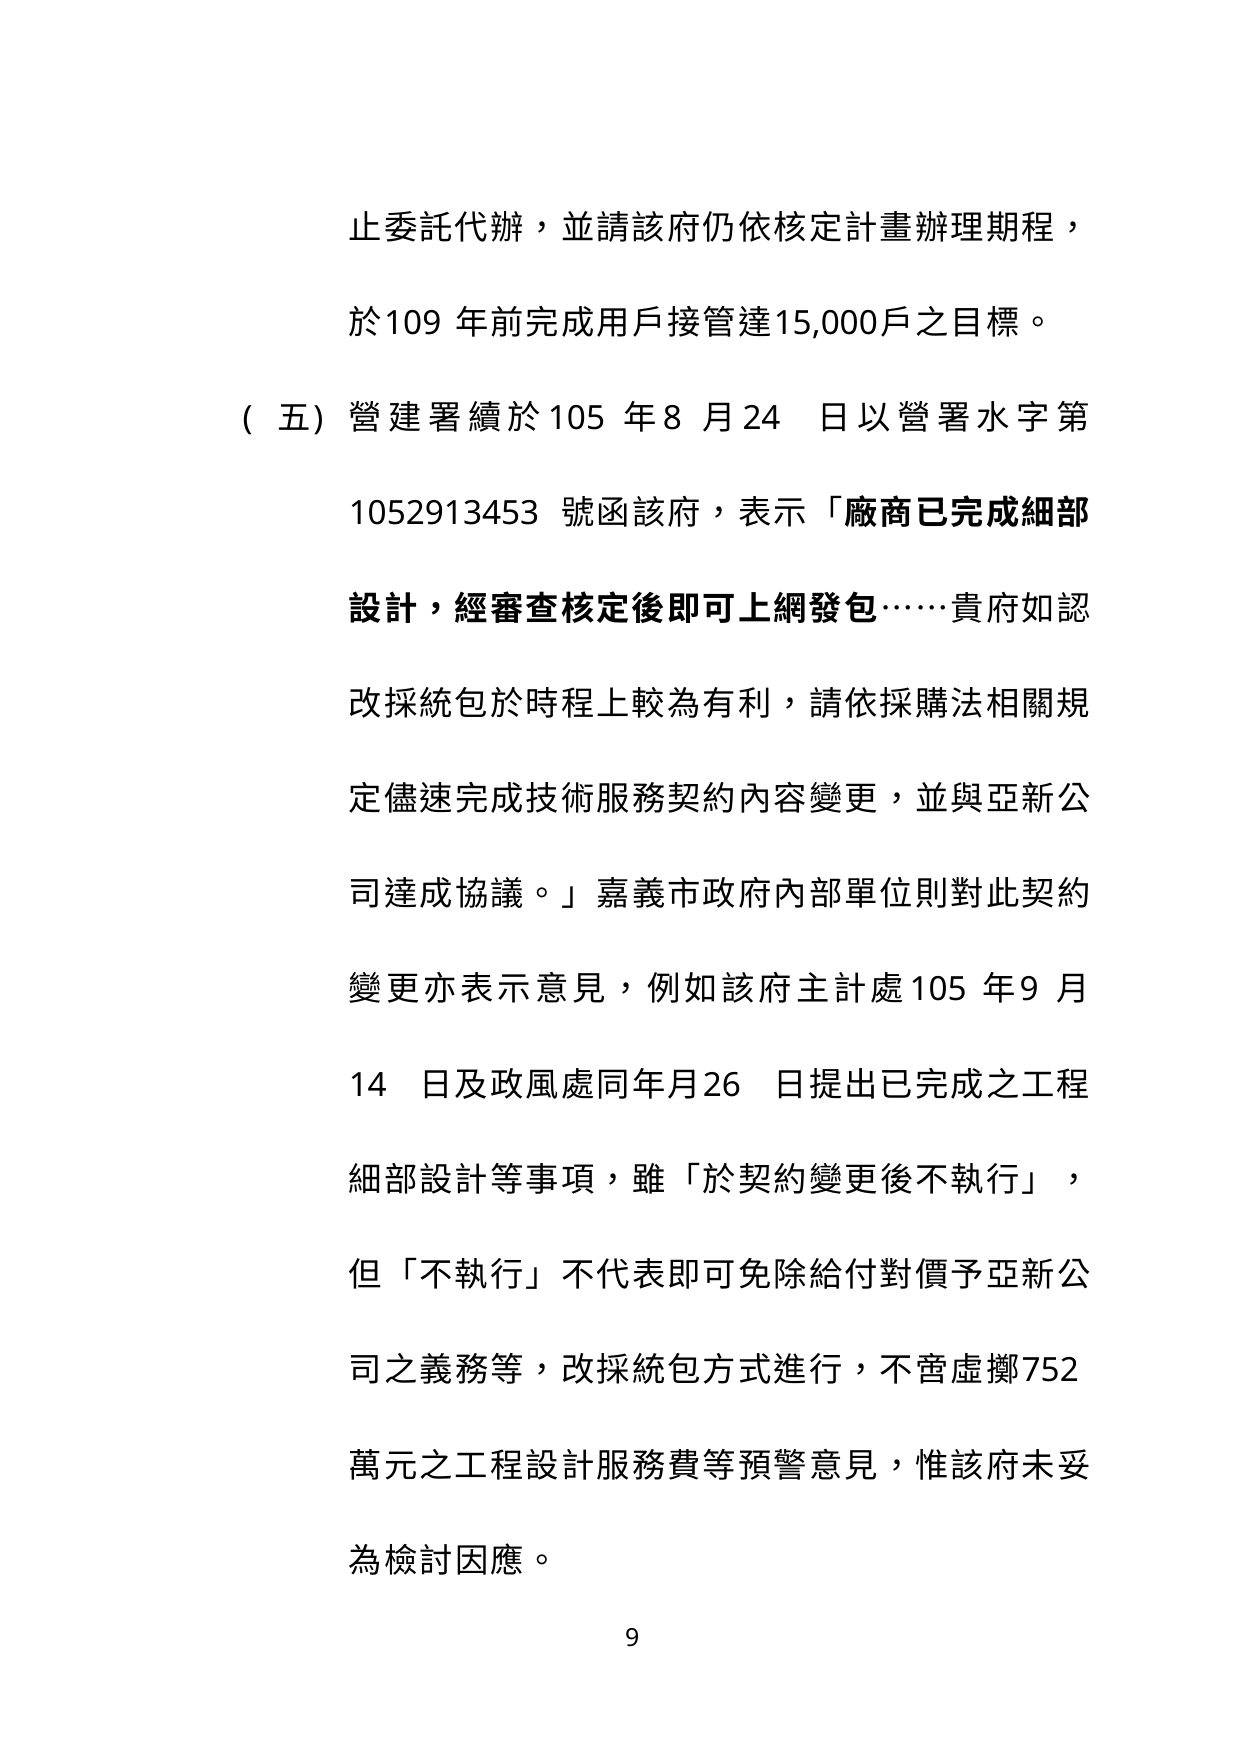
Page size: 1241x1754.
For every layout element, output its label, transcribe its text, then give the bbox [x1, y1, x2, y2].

subtitle 營建署續於105年8月24日以營署水字第1052913453號函該府，表示「廠商已完成細部設計，經審查核定後即可上網發包……貴府如認改採統包於時程上較為有利，請依採購法相關規定儘速完成技術服務契約內容變更，並與亞新公司達成協議。」嘉義市政府內部單位則對此契約變更亦表示意見，例如該府主計處105年9月14日及政風處同年月26日提出已完成之工程細部設計等事項，雖「於契約變更後不執行」，但「不執行」不代表即可免除給付對價予亞新公司之義務等，改採統包方式進行，不啻虛擲752萬元之工程設計服務費等預警意見，惟該府未妥為檢討因應。 [242, 368, 1092, 1605]
